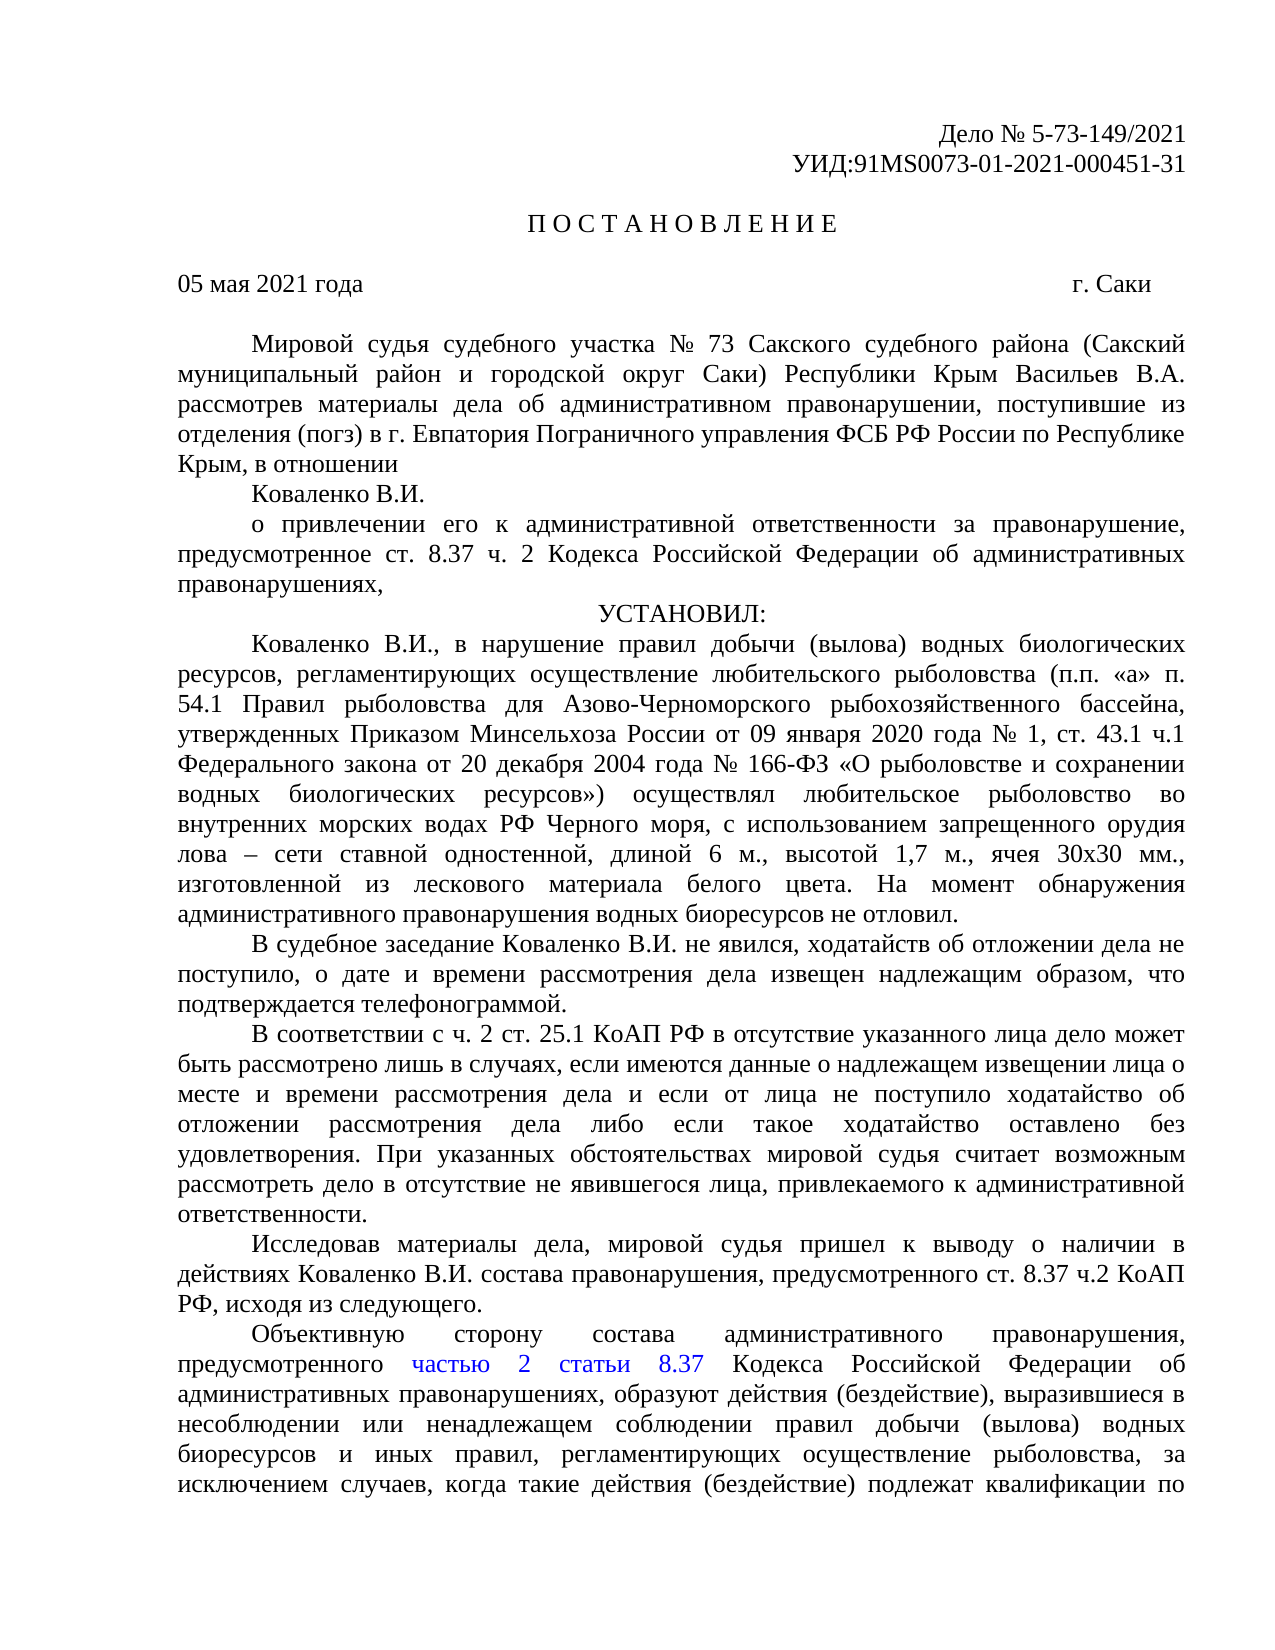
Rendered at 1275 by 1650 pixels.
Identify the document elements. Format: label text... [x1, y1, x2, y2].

text В соответствии с ч. 2 ст. 25.1 КоАП РФ в отсутствие указанного лица дело может быть рассмотрено лишь в случаях, если имеются данные о надлежащем извещении лица о месте и времени рассмотрения дела и если от лица не поступило ходатайство об отложении рассмотрения дела либо если такое ходатайство оставлено без удовлетворения. При указанных обстоятельствах мировой судья считает возможным рассмотреть дело в отсутствие не явившегося лица, привлекаемого к административной ответственности. [177, 1018, 1186, 1228]
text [177, 1318, 1186, 1498]
text о привлечении его к административной ответственности за правонарушение, предусмотренное ст. 8.37 ч. 2 Кодекса Российской Федерации об административных правонарушениях, [177, 508, 1186, 598]
text Коваленко В.И. [177, 478, 1186, 508]
text Исследовав материалы дела, мировой судья пришел к выводу о наличии в действиях Коваленко В.И. состава правонарушения, предусмотренного ст. 8.37 ч.2 КоАП РФ, исходя из следующего. [177, 1228, 1186, 1318]
text П О С Т А Н О В Л Е Н И Е [177, 208, 1186, 238]
text 05 мая 2021 года г. Саки [177, 268, 1186, 298]
text УСТАНОВИЛ: [177, 598, 1186, 628]
text В судебное заседание Коваленко В.И. не явился, ходатайств об отложении дела не поступило, о дате и времени рассмотрения дела извещен надлежащим образом, что подтверждается телефонограммой. [177, 928, 1186, 1018]
text Мировой судья судебного участка № 73 Сакского судебного района (Сакский муниципальный район и городской округ Саки) Республики Крым Васильев В.А. рассмотрев материалы дела об административном правонарушении, поступившие из отделения (погз) в г. Евпатория Пограничного управления ФСБ РФ России по Республике Крым, в отношении [177, 328, 1186, 478]
text Дело № 5-73-149/2021 [177, 118, 1186, 148]
text Коваленко В.И., в нарушение правил добычи (вылова) водных биологических ресурсов, регламентирующих осуществление любительского рыболовства (п.п. «а» п. 54.1 Правил рыболовства для Азово-Черноморского рыбохозяйственного бассейна, утвержденных Приказом Минсельхоза России от 09 января 2020 года № 1, ст. 43.1 ч.1 Федерального закона от 20 декабря 2004 года № 166-ФЗ «О рыболовстве и сохранении водных биологических ресурсов») осуществлял любительское рыболовство во внутренних морских водах РФ Черного моря, с использованием запрещенного орудия лова – сети ставной одностенной, длиной 6 м., высотой 1,7 м., ячея 30х30 мм., изготовленной из лескового материала белого цвета. На момент обнаружения административного правонарушения водных биоресурсов не отловил. [177, 628, 1186, 928]
text УИД:91MS0073-01-2021-000451-31 [177, 148, 1186, 178]
